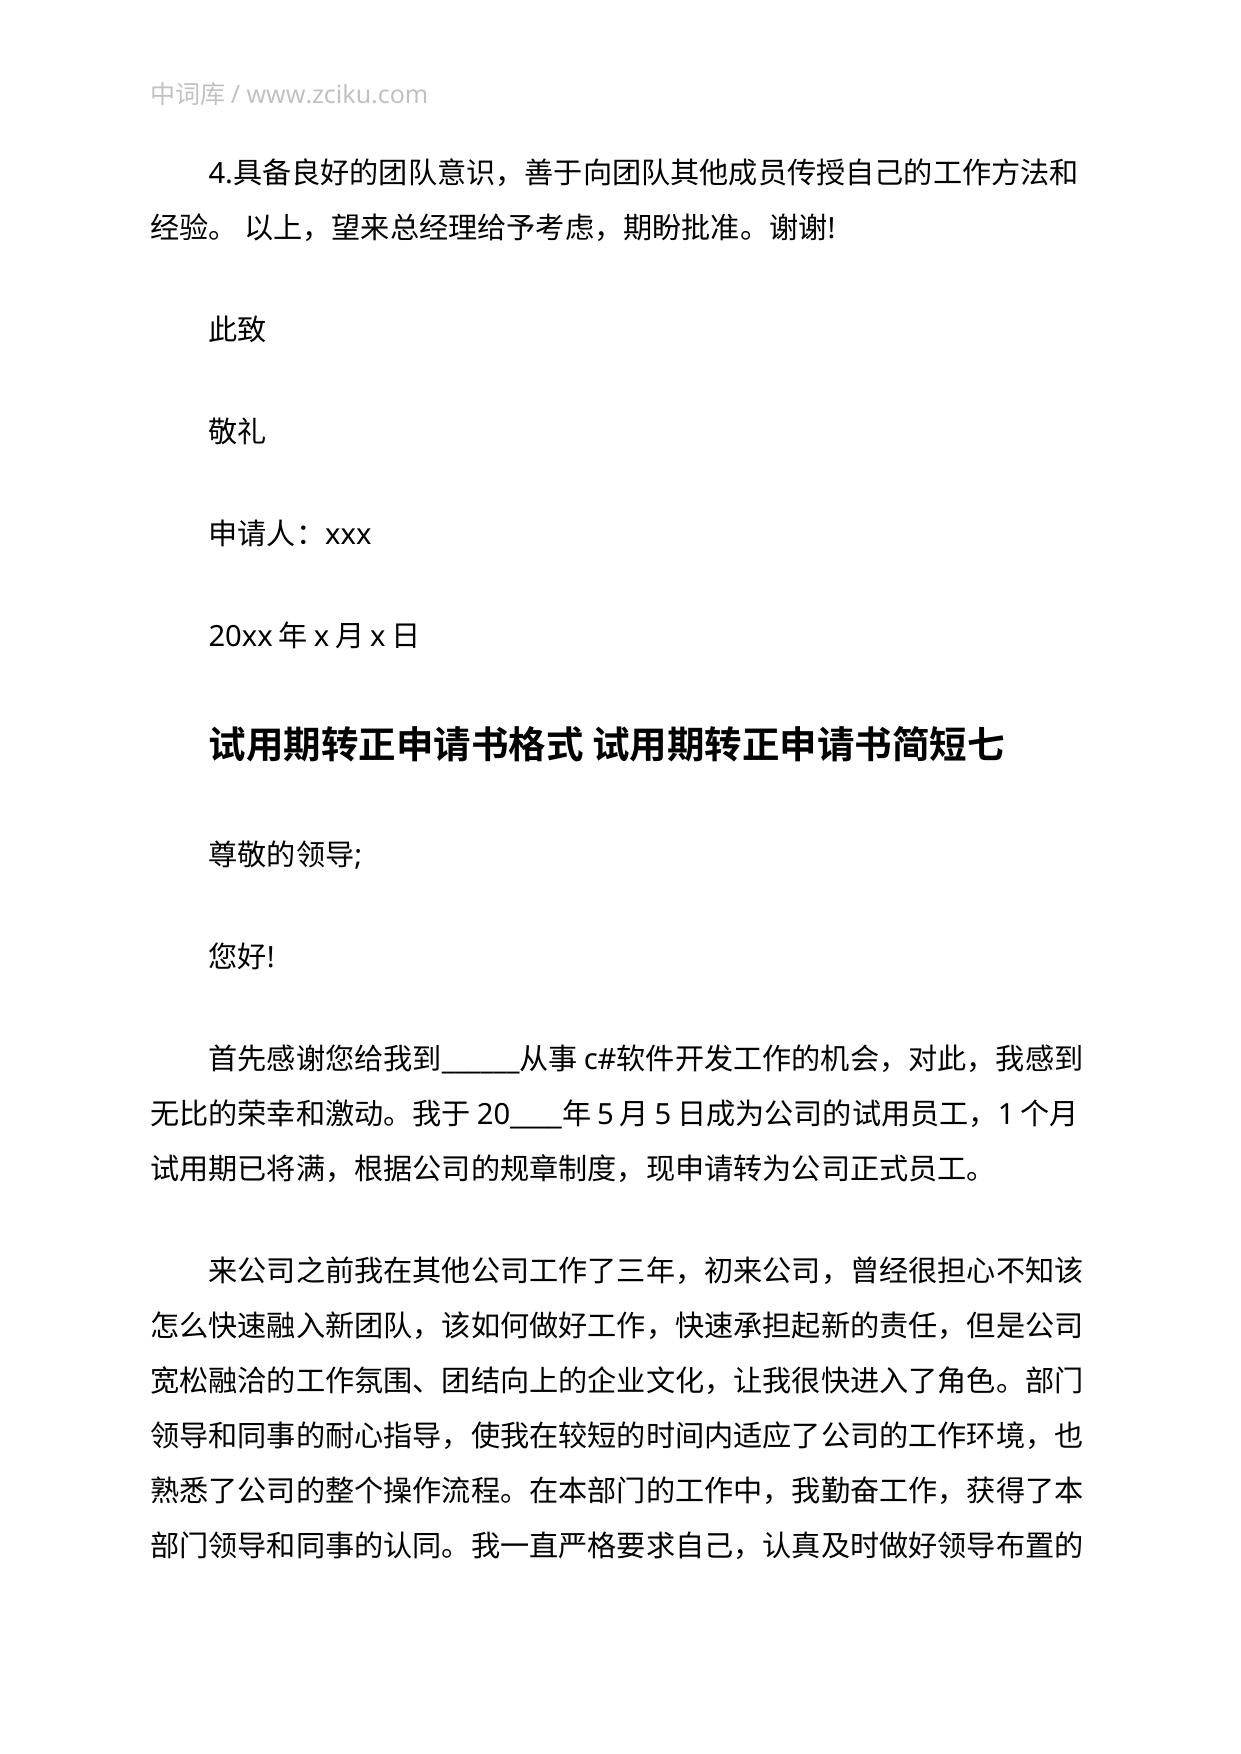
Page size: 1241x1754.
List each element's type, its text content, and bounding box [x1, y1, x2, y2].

text 敬礼 [150, 409, 1090, 451]
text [150, 1248, 1090, 1564]
text 首先感谢您给我到______从事c#软件开发工作的机会，对此，我感到无比的荣幸和激动。我于20____年5月5日成为公司的试用员工，1个月试用期已将满，根据公司的规章制度，现申请转为公司正式员工。 [150, 1036, 1090, 1188]
text 4.具备良好的团队意识，善于向团队其他成员传授自己的工作方法和经验。 以上，望来总经理给予考虑，期盼批准。谢谢! [150, 150, 1090, 247]
text 试用期转正申请书格式 试用期转正申请书简短七 [150, 714, 1090, 769]
text 申请人：xxx [150, 511, 1090, 553]
text 您好! [150, 934, 1090, 976]
text 此致 [150, 307, 1090, 349]
text 尊敬的领导; [150, 832, 1090, 874]
text 20xx年x月x日 [150, 612, 1090, 655]
